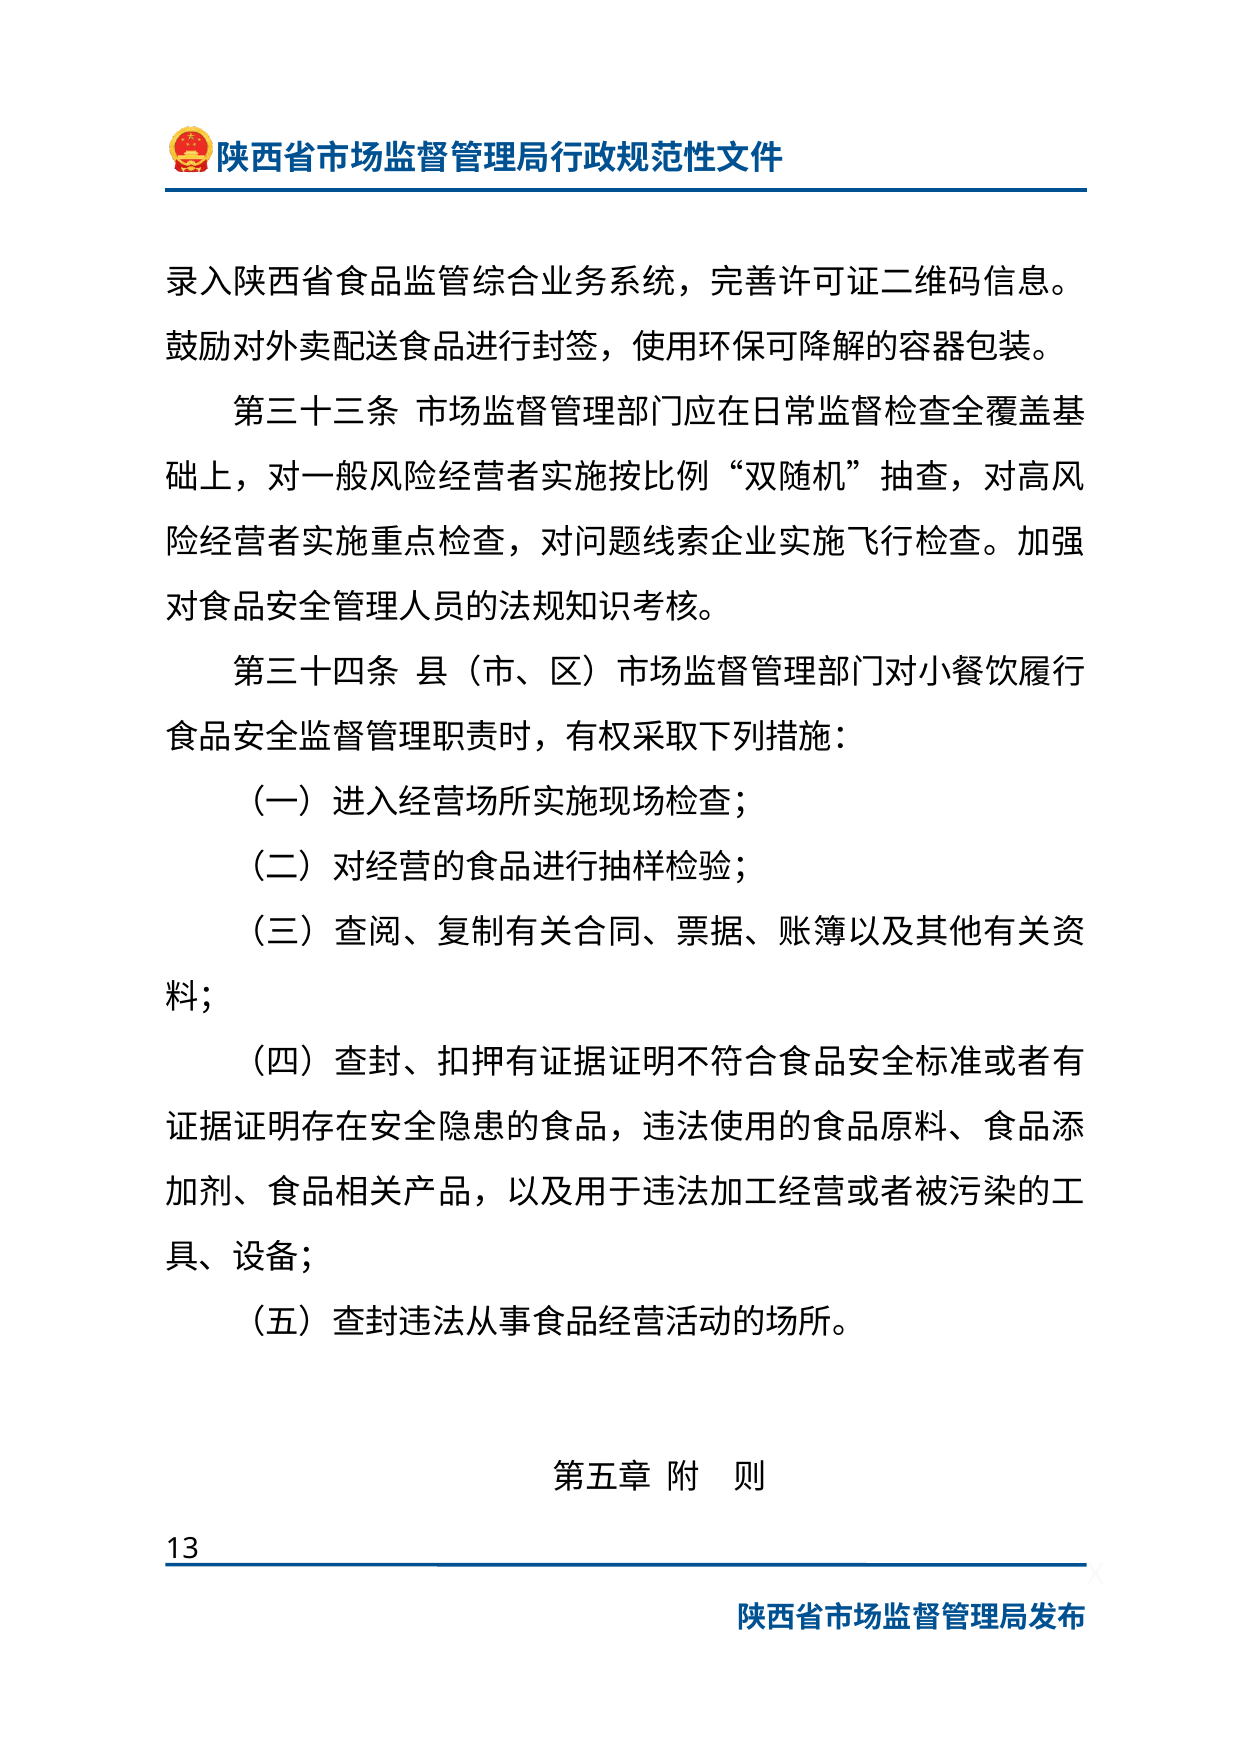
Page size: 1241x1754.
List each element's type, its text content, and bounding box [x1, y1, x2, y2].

text 第五章 附 则 [165, 1441, 1087, 1506]
text （二）对经营的食品进行抽样检验； [165, 831, 1087, 896]
text 第三十四条 县（市、区）市场监督管理部门对小餐饮履行食品安全监督管理职责时，有权采取下列措施： [165, 636, 1087, 766]
text （五）查封违法从事食品经营活动的场所。 [165, 1286, 1087, 1351]
text 第三十二条 市场监督管理部门应当建立辖区内小餐饮经营者信用档案。及时将日常监督检查结果、违法行为查处等情况录入陕西省食品监管综合业务系统，完善许可证二维码信息。鼓励对外卖配送食品进行封签，使用环保可降解的容器包装。 [165, 246, 1087, 376]
picture [165, 124, 217, 176]
text （一）进入经营场所实施现场检查； [165, 766, 1087, 831]
text 第三十三条 市场监督管理部门应在日常监督检查全覆盖基础上，对一般风险经营者实施按比例“双随机”抽查，对高风险经营者实施重点检查，对问题线索企业实施飞行检查。加强对食品安全管理人员的法规知识考核。 [165, 376, 1087, 636]
text （三）查阅、复制有关合同、票据、账簿以及其他有关资料； [165, 896, 1087, 1026]
text （四）查封、扣押有证据证明不符合食品安全标准或者有证据证明存在安全隐患的食品，违法使用的食品原料、食品添加剂、食品相关产品，以及用于违法加工经营或者被污染的工具、设备； [165, 1026, 1087, 1286]
